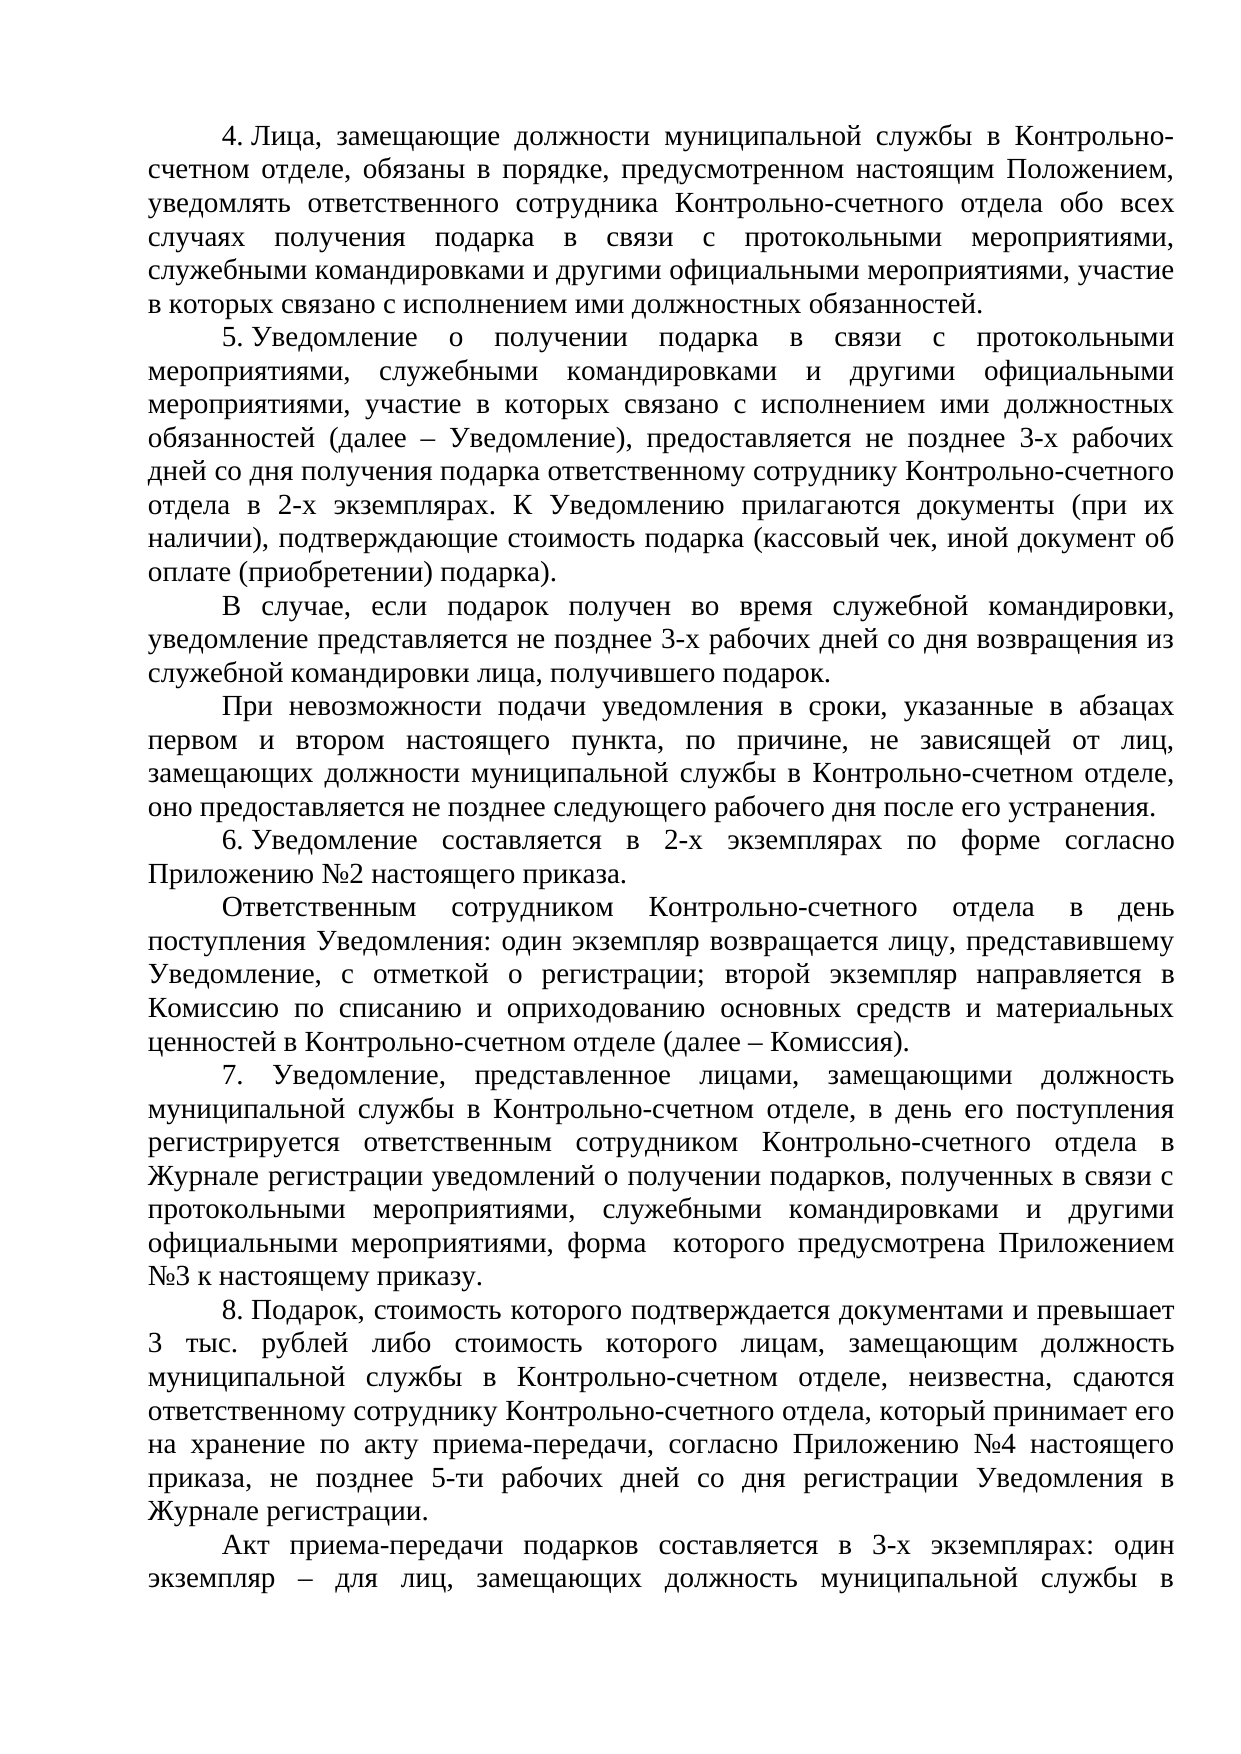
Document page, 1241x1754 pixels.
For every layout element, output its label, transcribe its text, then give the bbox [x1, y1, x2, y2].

text 8. Подарок, стоимость которого подтверждается документами и превышает 3 тыс. рублей либо стоимость которого лицам, замещающим должность муниципальной службы в Контрольно-счетном отделе, неизвестна, сдаются ответственному сотруднику Контрольно-счетного отдела, который принимает его на хранение по акту приема-передачи, согласно Приложению №4 настоящего приказа, не позднее 5-ти рабочих дней со дня регистрации Уведомления в Журнале регистрации. [148, 1292, 1175, 1527]
text В случае, если подарок получен во время служебной командировки, уведомление представляется не позднее 3-х рабочих дней со дня возвращения из служебной командировки лица, получившего подарок. [148, 588, 1175, 688]
text 7. Уведомление, представленное лицами, замещающими должность муниципальной службы в Контрольно-счетном отделе, в день его поступления регистрируется ответственным сотрудником Контрольно-счетного отдела в Журнале регистрации уведомлений о получении подарков, полученных в связи с протокольными мероприятиями, служебными командировками и другими официальными мероприятиями, форма которого предусмотрена Приложением №3 к настоящему приказу. [148, 1057, 1175, 1292]
text Ответственным сотрудником Контрольно-счетного отдела в день поступления Уведомления: один экземпляр возвращается лицу, представившему Уведомление, с отметкой о регистрации; второй экземпляр направляется в Комиссию по списанию и оприходованию основных средств и материальных ценностей в Контрольно-счетном отделе (далее – Комиссия). [148, 889, 1175, 1057]
text 6. Уведомление составляется в 2-х экземплярах по форме согласно Приложению №2 настоящего приказа. [148, 822, 1175, 889]
text 5. Уведомление о получении подарка в связи с протокольными мероприятиями, служебными командировками и другими официальными мероприятиями, участие в которых связано с исполнением ими должностных обязанностей (далее – Уведомление), предоставляется не позднее 3-х рабочих дней со дня получения подарка ответственному сотруднику Контрольно-счетного отдела в 2-х экземплярах. К Уведомлению прилагаются документы (при их наличии), подтверждающие стоимость подарка (кассовый чек, иной документ об оплате (приобретении) подарка). [148, 319, 1175, 588]
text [148, 1527, 1175, 1594]
text 4. Лица, замещающие должности муниципальной службы в Контрольно-счетном отделе, обязаны в порядке, предусмотренном настоящим Положением, уведомлять ответственного сотрудника Контрольно-счетного отдела обо всех случаях получения подарка в связи с протокольными мероприятиями, служебными командировками и другими официальными мероприятиями, участие в которых связано с исполнением ими должностных обязанностей. [148, 118, 1175, 319]
text При невозможности подачи уведомления в сроки, указанные в абзацах первом и втором настоящего пункта, по причине, не зависящей от лиц, замещающих должности муниципальной службы в Контрольно-счетном отделе, оно предоставляется не позднее следующего рабочего дня после его устранения. [148, 688, 1175, 822]
